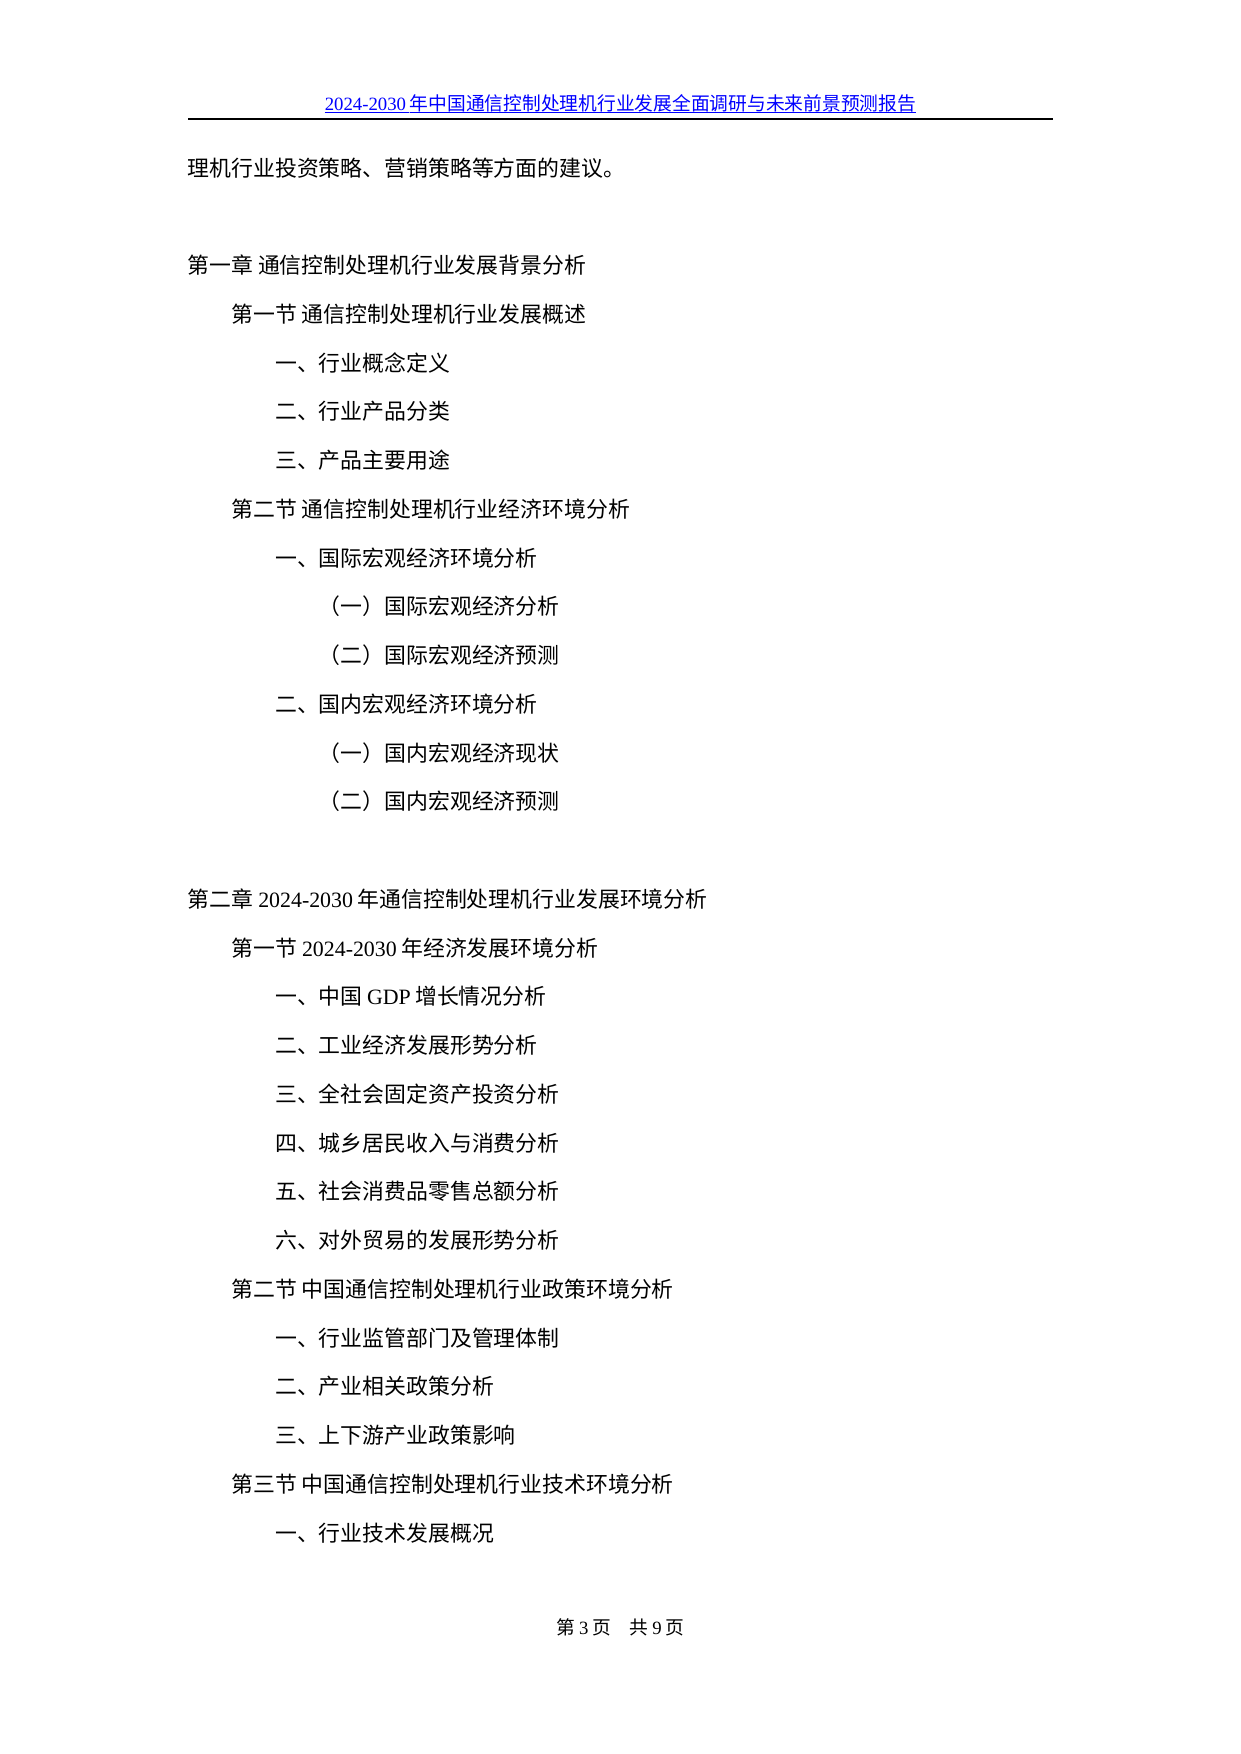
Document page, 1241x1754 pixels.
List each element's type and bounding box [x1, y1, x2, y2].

text [187, 150, 1053, 1548]
